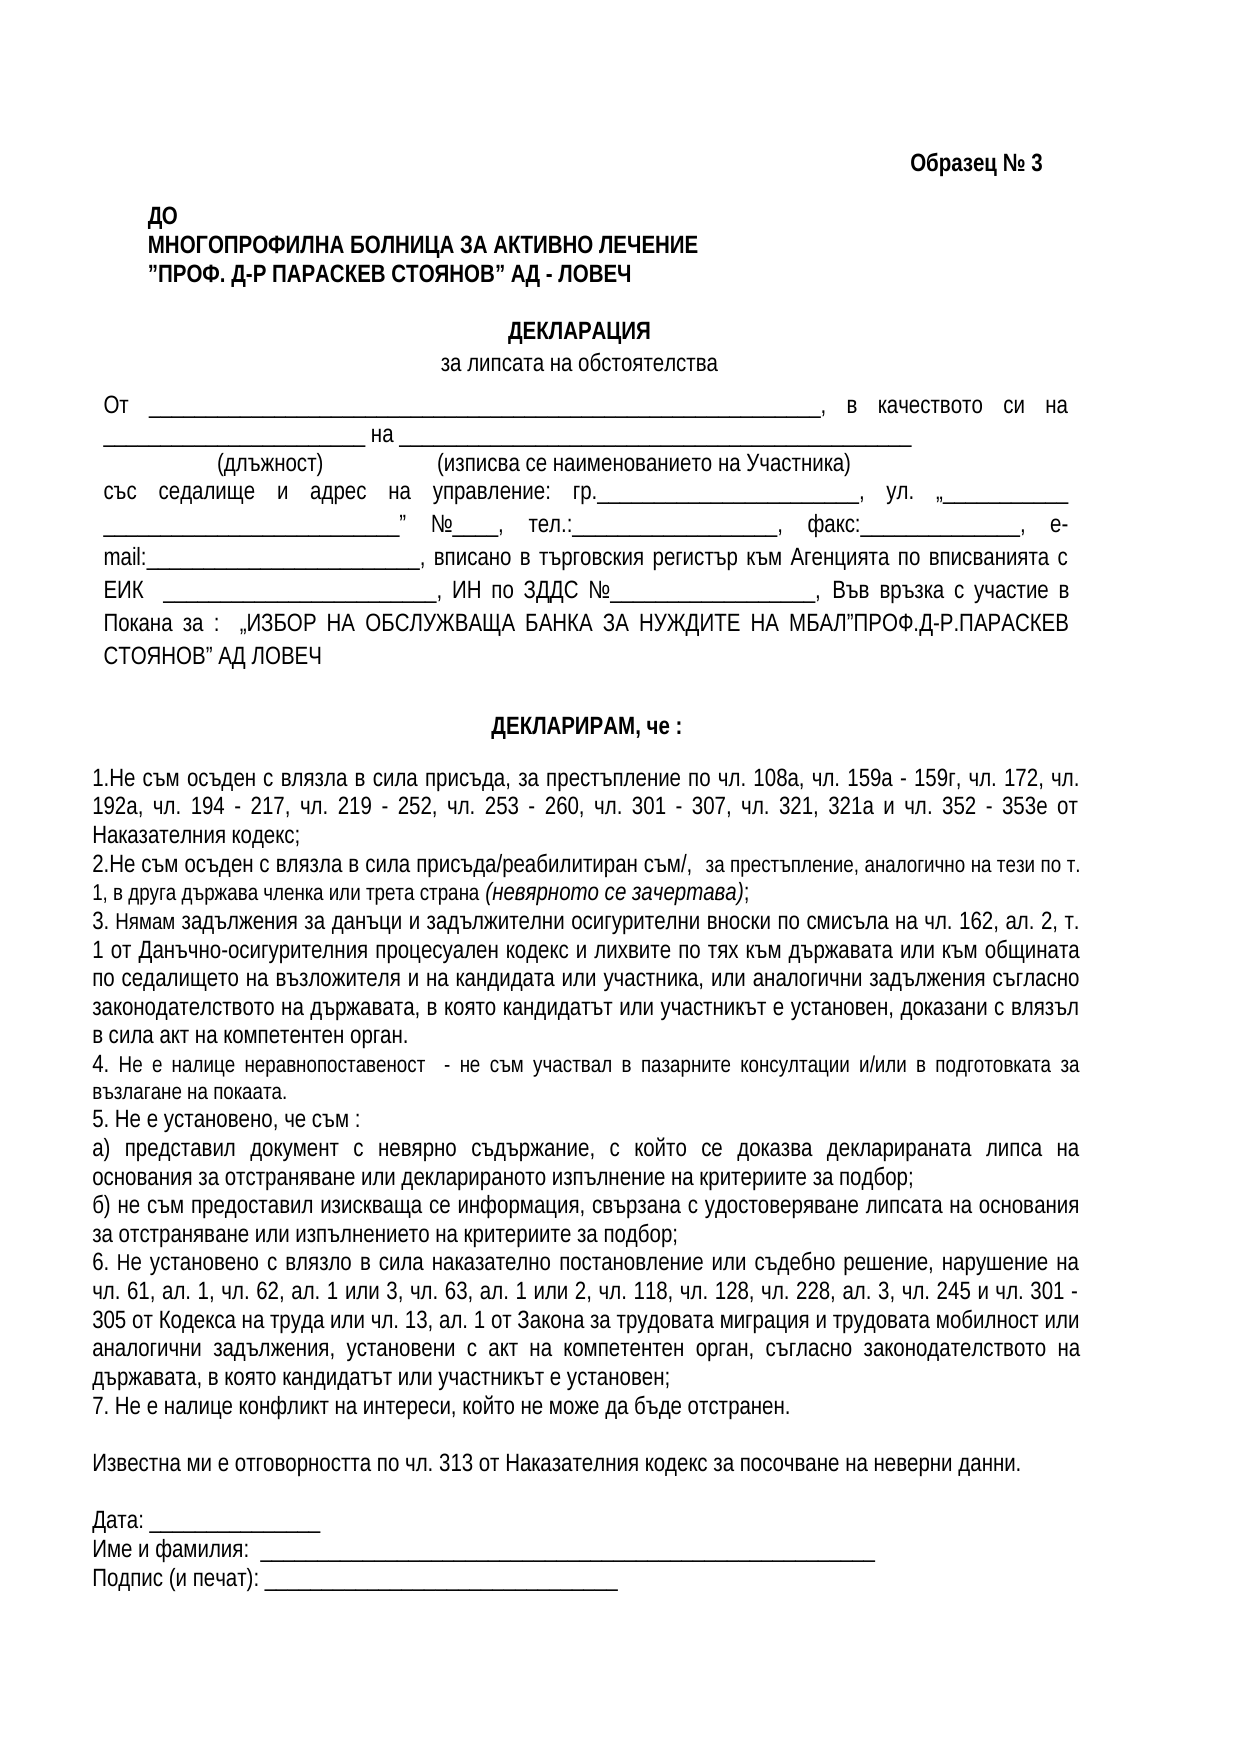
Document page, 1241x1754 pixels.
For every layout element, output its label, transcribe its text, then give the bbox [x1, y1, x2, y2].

text ”ПРОФ. Д-Р ПАРАСКЕВ СТОЯНОВ” АД - ЛОВЕЧ [148, 259, 1093, 287]
table_cell [66, 390, 1093, 673]
table_cell за липсата на обстоятелства [66, 349, 1093, 390]
table_header ДЕКЛАРАЦИЯ [66, 316, 1093, 348]
text ДО [148, 201, 1043, 230]
text МНОГОПРОФИЛНА БОЛНИЦА ЗА АКТИВНО ЛЕЧЕНИЕ [148, 230, 1043, 259]
table_cell ДЕКЛАРИРАМ, че : [66, 673, 1093, 763]
table_cell 1.Не съм осъден с влязла в сила присъда, за престъпление по чл. 108а, чл. 159а - 159г, чл. 172, чл. 192а, чл. 194 - 217, чл. 219 - 252, чл. 253 - 260, чл. 301 - 307, чл. 321, 321а и чл. 352 - 353е от Наказателния кодекс; 2.Не съм осъден с влязла в сила присъда/реабилитиран съм/, за престъпление, аналогично на тези по т. 1, в друга държава членка или трета страна (невярното се зачертава); 3. Нямам задължения за данъци и задължителни осигурителни вноски по смисъла на чл. 162, ал. 2, т. 1 от Данъчно-осигурителния процесуален кодекс и лихвите по тях към държавата или към общината по седалището на възложителя и на кандидата или участника, или аналогични задължения съгласно законодателството на държавата, в която кандидатът или участникът е установен, доказани с влязъл в сила акт на компетентен орган. 4. Не е налице неравнопоставеност - не съм участвал в пазарните консултации и/или в подготовката за възлагане на покаата. 5. Не е установено, че съм : а) представил документ с невярно съдържание, с който се доказва декларираната липса на основания за отстраняване или декларираното изпълнение на критериите за подбор; б) не съм предоставил изискваща се информация, свързана с удостоверяване липсата на основания за отстраняване или изпълнението на критериите за подбор; 6. Не установено с влязло в сила наказателно постановление или съдебно решение, нарушение на чл. 61, ал. 1, чл. 62, ал. 1 или 3, чл. 63, ал. 1 или 2, чл. 118, чл. 128, чл. 228, ал. 3, чл. 245 и чл. 301 - 305 от Кодекса на труда или чл. 13, ал. 1 от Закона за трудовата миграция и трудовата мобилност или аналогични задължения, установени с акт на компетентен орган, съгласно законодателството на държавата, в която кандидатът или участникът е установен; 7. Не е налице конфликт на интереси, който не може да бъде отстранен. Известна ми е отговорността по чл. 313 от Наказателния кодекс за посочване на неверни данни. Дата: _______________ Име и фамилия: ______________________________________________________ Подпис (и печат): _______________________________ [66, 763, 1093, 1646]
text Образец № 3 [148, 148, 1043, 176]
